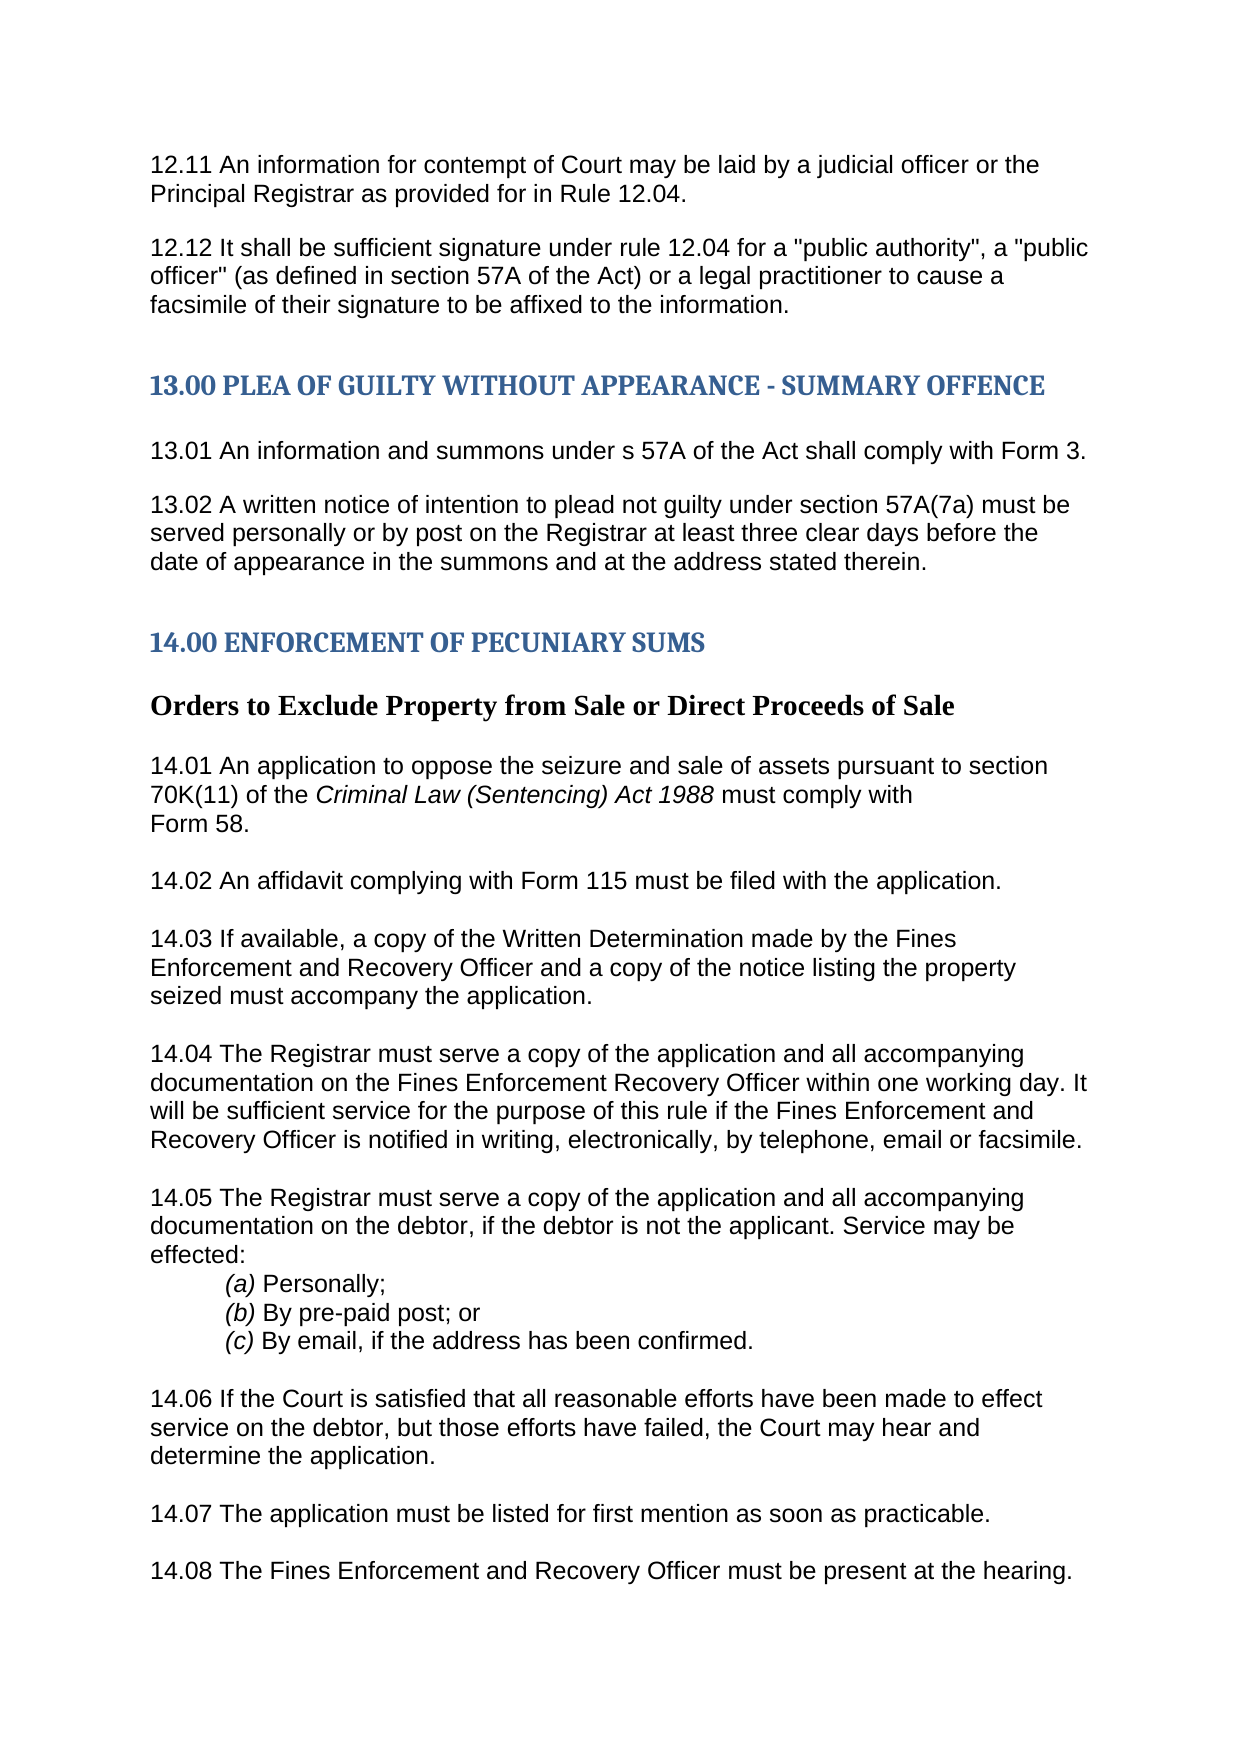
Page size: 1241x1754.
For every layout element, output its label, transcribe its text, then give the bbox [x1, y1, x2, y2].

text 14.08 The Fines Enforcement and Recovery Officer must be present at the hearing. [150, 1556, 1090, 1585]
text Form 58. [150, 809, 1090, 837]
subtitle 13.00 PLEA OF GUILTY WITHOUT APPEARANCE - SUMMARY OFFENCE [150, 369, 1090, 436]
text 13.02 A written notice of intention to plead not guilty under section 57A(7a) must be served personally or by post on the Registrar at least three clear days before the date of appearance in the summons and at the address stated therein. [150, 489, 1090, 576]
text 14.06 If the Court is satisfied that all reasonable efforts have been made to effect service on the debtor, but those efforts have failed, the Court may hear and determine the application. [150, 1384, 1090, 1470]
subtitle Orders to Exclude Property from Sale or Direct Proceeds of Sale [150, 688, 1090, 722]
text 13.01 An information and summons under s 57A of the Act shall comply with Form 3. [150, 436, 1090, 464]
text 12.12 It shall be sufficient signature under rule 12.04 for a "public authority", a "public officer" (as defined in section 57A of the Act) or a legal practitioner to cause a facsimile of their signature to be affixed to the information. [150, 232, 1090, 319]
text (a) Personally; [225, 1269, 1090, 1297]
text (b) By pre-paid post; or [225, 1297, 1090, 1326]
text 14.07 The application must be listed for first mention as soon as practicable. [150, 1499, 1090, 1527]
subtitle 14.00 ENFORCEMENT OF PECUNIARY SUMS [150, 626, 1090, 659]
text 14.05 The Registrar must serve a copy of the application and all accompanying documentation on the debtor, if the debtor is not the applicant. Service may be effected: [150, 1182, 1090, 1269]
text 14.01 An application to oppose the seizure and sale of assets pursuant to section 70K(11) of the Criminal Law (Sentencing) Act 1988 must comply with [150, 751, 1090, 809]
text 14.04 The Registrar must serve a copy of the application and all accompanying documentation on the Fines Enforcement Recovery Officer within one working day. It will be sufficient service for the purpose of this rule if the Fines Enforcement and Recovery Officer is notified in writing, electronically, by telephone, email or facsimile. [150, 1039, 1090, 1154]
text (c) By email, if the address has been confirmed. [225, 1326, 1090, 1355]
text 12.11 An information for contempt of Court may be laid by a judicial officer or the Principal Registrar as provided for in Rule 12.04. [150, 150, 1090, 207]
text 14.03 If available, a copy of the Written Determination made by the Fines Enforcement and Recovery Officer and a copy of the notice listing the property seized must accompany the application. [150, 924, 1090, 1010]
text 14.02 An affidavit complying with Form 115 must be filed with the application. [150, 866, 1090, 895]
